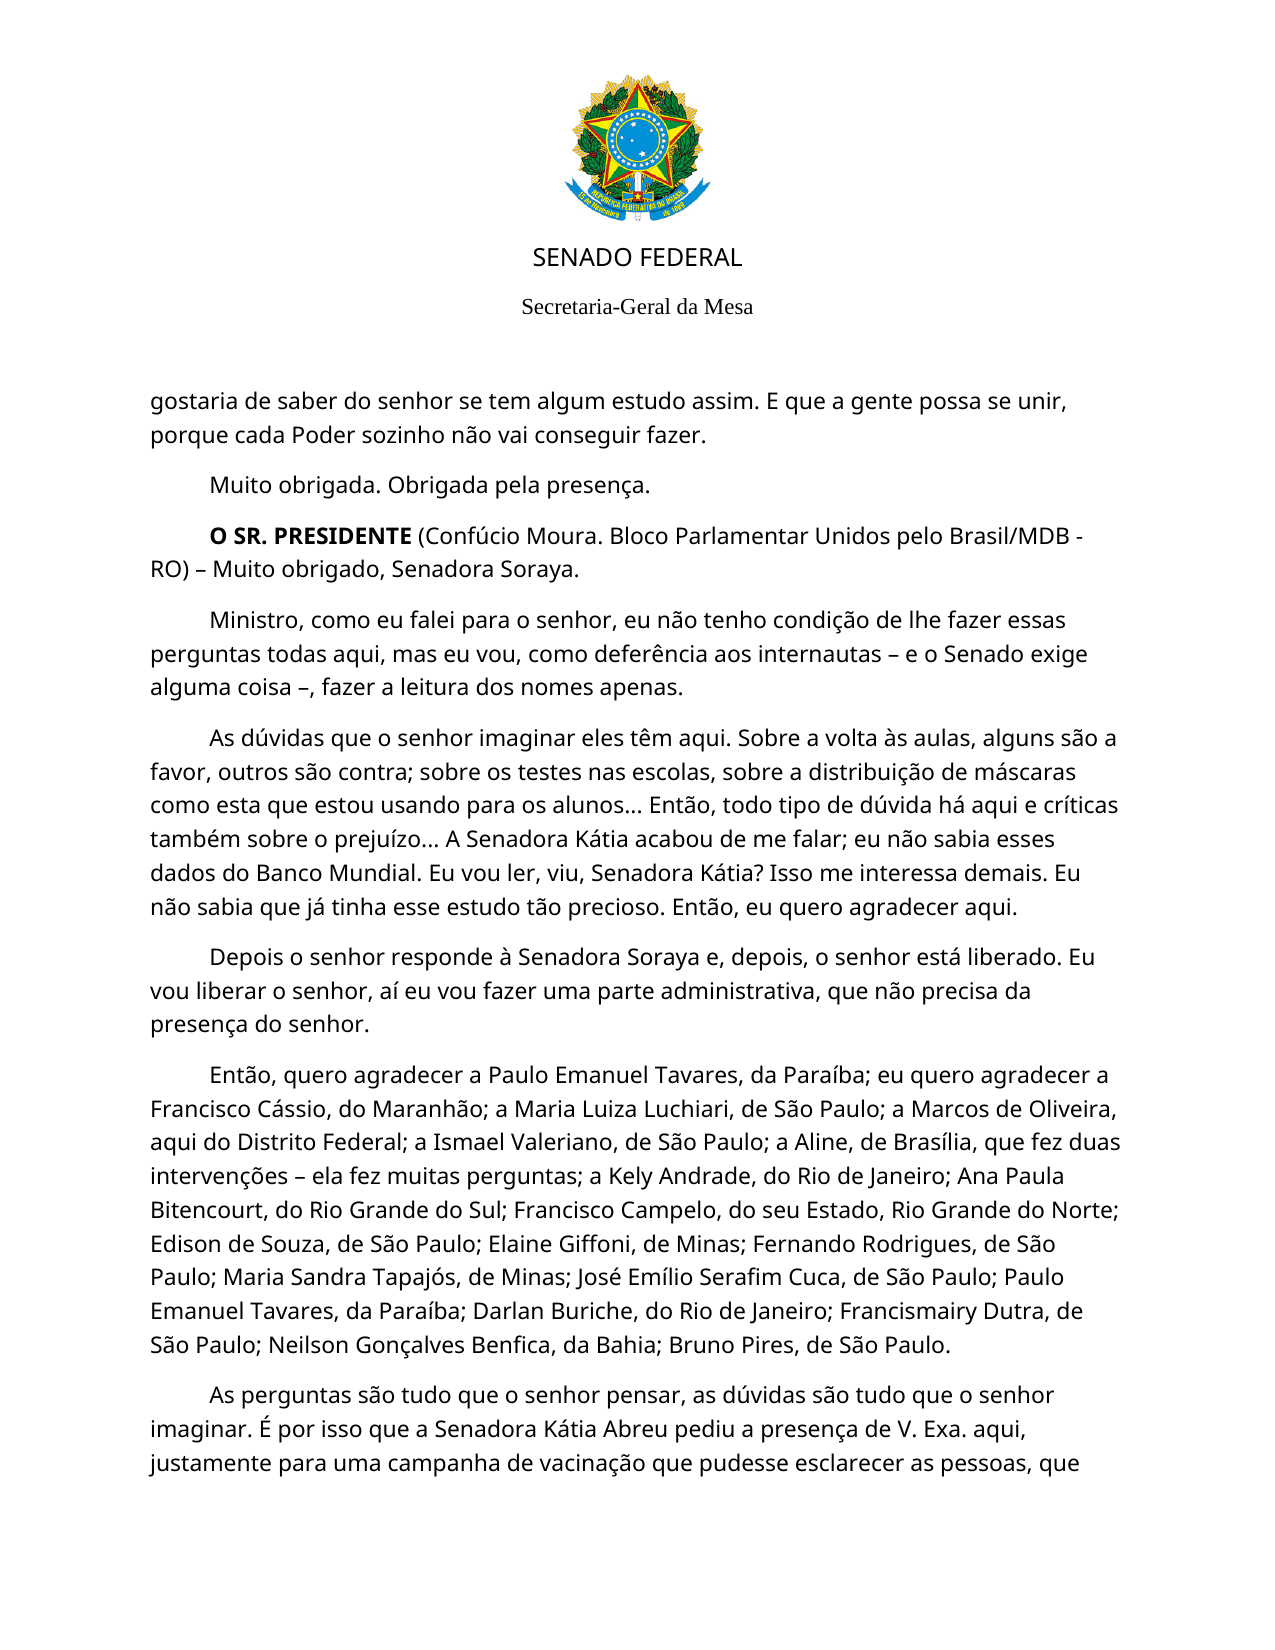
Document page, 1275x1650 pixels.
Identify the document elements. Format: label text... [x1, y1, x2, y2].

text Muito obrigada. Obrigada pela presença. [150, 469, 1125, 500]
text O SR. PRESIDENTE (Confúcio Moura. Bloco Parlamentar Unidos pelo Brasil/MDB - RO) – Muito obrigado, Senadora Soraya. [150, 519, 1125, 584]
text Então, quero agradecer a Paulo Emanuel Tavares, da Paraíba; eu quero agradecer a Francisco Cássio, do Maranhão; a Maria Luiza Luchiari, de São Paulo; a Marcos de Oliveira, aqui do Distrito Federal; a Ismael Valeriano, de São Paulo; a Aline, de Brasília, que fez duas intervenções – ela fez muitas perguntas; a Kely Andrade, do Rio de Janeiro; Ana Paula Bitencourt, do Rio Grande do Sul; Francisco Campelo, do seu Estado, Rio Grande do Norte; Edison de Souza, de São Paulo; Elaine Giffoni, de Minas; Fernando Rodrigues, de São Paulo; Maria Sandra Tapajós, de Minas; José Emílio Serafim Cuca, de São Paulo; Paulo Emanuel Tavares, da Paraíba; Darlan Buriche, do Rio de Janeiro; Francismairy Dutra, de São Paulo; Neilson Gonçalves Benfica, da Bahia; Bruno Pires, de São Paulo. [150, 1059, 1125, 1360]
text Depois o senhor responde à Senadora Soraya e, depois, o senhor está liberado. Eu vou liberar o senhor, aí eu vou fazer uma parte administrativa, que não precisa da presença do senhor. [150, 941, 1125, 1039]
text As dúvidas que o senhor imaginar eles têm aqui. Sobre a volta às aulas, alguns são a favor, outros são contra; sobre os testes nas escolas, sobre a distribuição de máscaras como esta que estou usando para os alunos... Então, todo tipo de dúvida há aqui e críticas também sobre o prejuízo... A Senadora Kátia acabou de me falar; eu não sabia esses dados do Banco Mundial. Eu vou ler, viu, Senadora Kátia? Isso me interessa demais. Eu não sabia que já tinha esse estudo tão precioso. Então, eu quero agradecer aqui. [150, 722, 1125, 922]
picture [564, 75, 711, 221]
text Ministro, como eu falei para o senhor, eu não tenho condição de lhe fazer essas perguntas todas aqui, mas eu vou, como deferência aos internautas – e o Senado exige alguma coisa –, fazer a leitura dos nomes apenas. [150, 604, 1125, 702]
